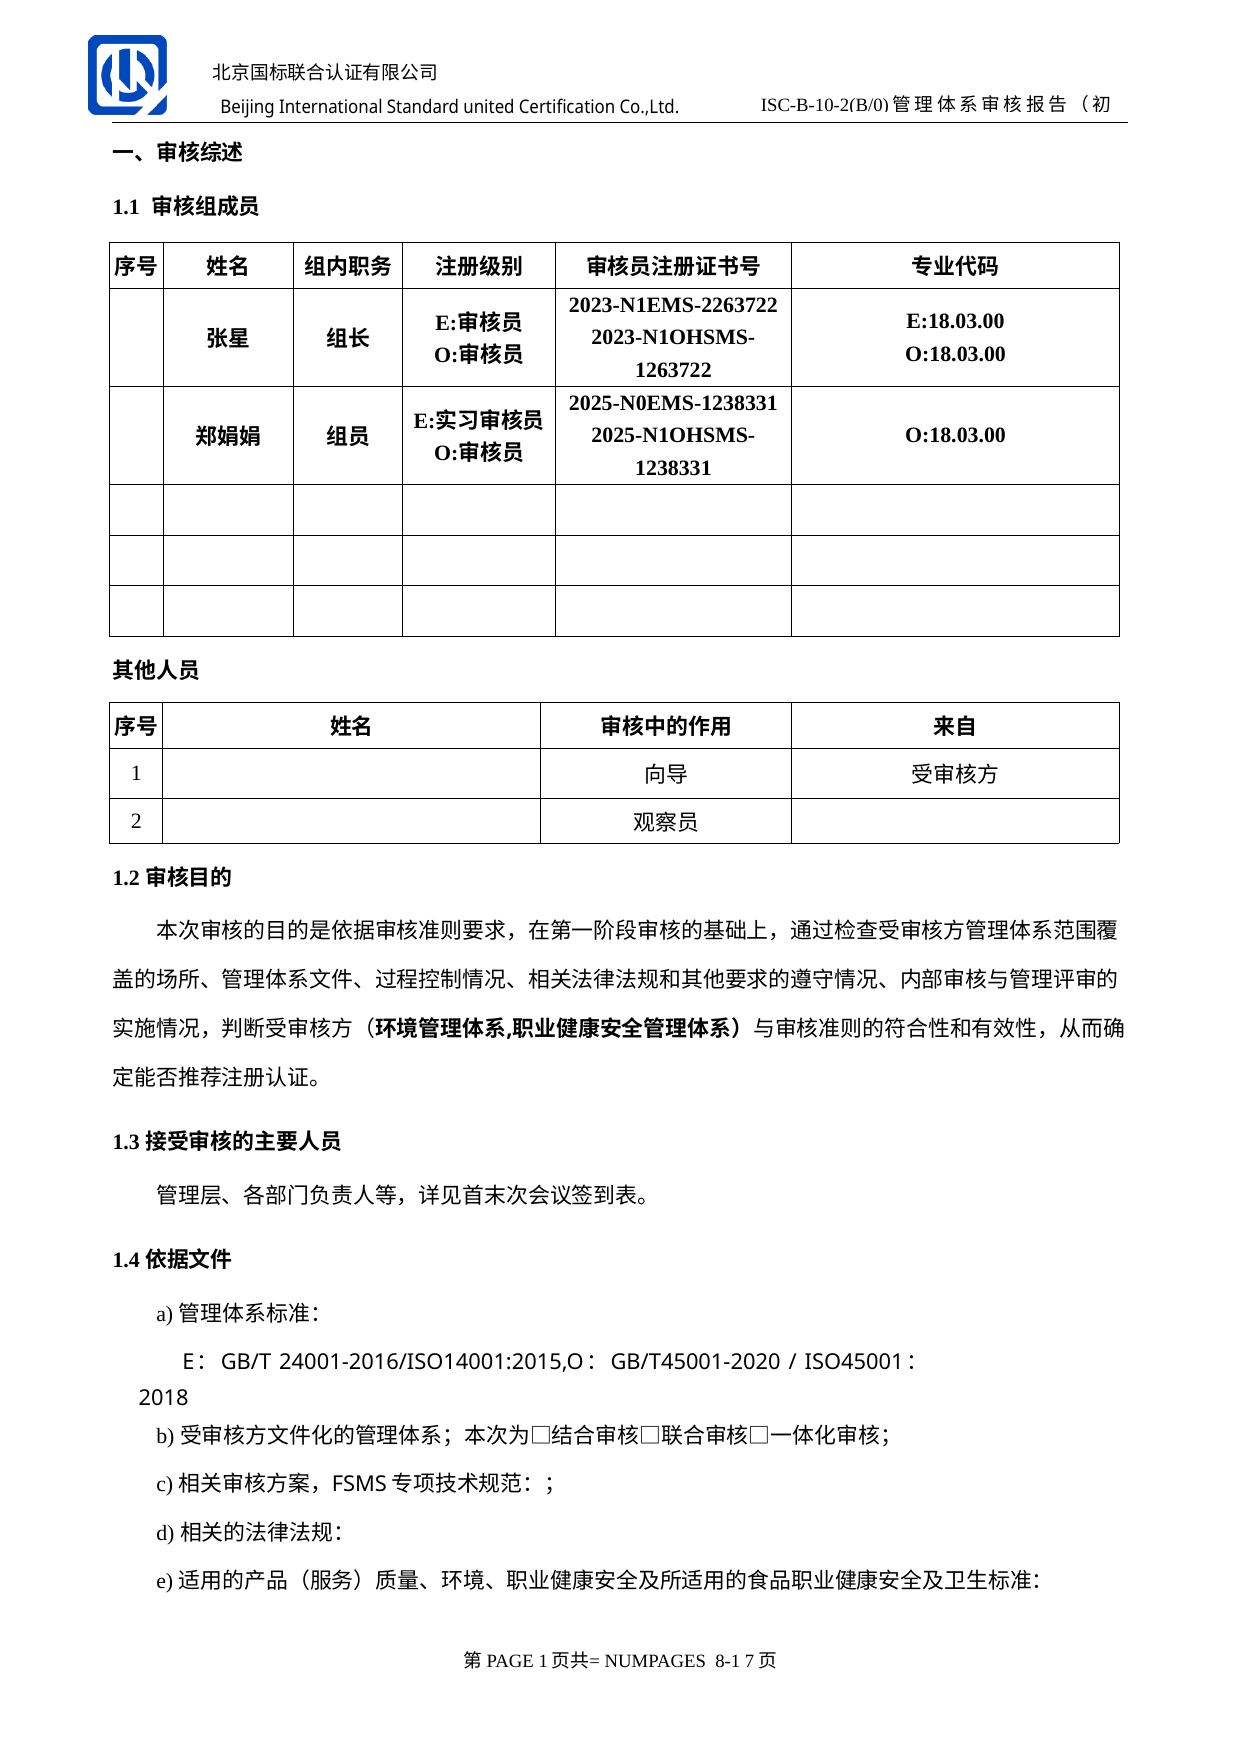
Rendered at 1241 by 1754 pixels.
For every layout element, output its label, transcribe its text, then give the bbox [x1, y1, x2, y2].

table_cell 向导 [541, 749, 791, 798]
table_cell 2 [110, 799, 162, 843]
table_header 序号 [110, 703, 162, 748]
list 审核组成员 [112, 188, 1128, 221]
table_cell [163, 799, 540, 843]
table_cell 组员 [294, 387, 402, 484]
text 本次审核的目的是依据审核准则要求，在第一阶段审核的基础上，通过检查受审核方管理体系范围覆盖的场所、管理体系文件、过程控制情况、相关法律法规和其他要求的遵守情况、内部审核与管理评审的实施情况，判断受审核方（环境管理体系,职业健康安全管理体系）与审核准则的符合性和有效性，从而确定能否推荐注册认证。 [112, 913, 1128, 1092]
text b) 受审核方文件化的管理体系；本次为□结合审核□联合审核□一体化审核； [112, 1418, 1128, 1450]
table_cell E:18.03.00 O:18.03.00 [792, 289, 1119, 386]
table_cell [792, 586, 1119, 636]
table_cell [556, 536, 791, 585]
table_cell [110, 586, 163, 636]
table_cell 1 [110, 749, 162, 798]
text 1.3 接受审核的主要人员 [112, 1124, 1128, 1156]
table_header 审核员注册证书号 [556, 243, 791, 288]
table_cell [556, 485, 791, 534]
table_cell [792, 485, 1119, 534]
text a) 管理体系标准： [112, 1295, 1128, 1328]
table_header 审核中的作用 [541, 703, 791, 748]
table_cell 张星 [164, 289, 293, 386]
text 一、审核综述 [112, 135, 1128, 167]
text d) 相关的法律法规： [112, 1514, 1128, 1547]
text 其他人员 [112, 653, 1128, 686]
table_header 姓名 [164, 243, 293, 288]
table_cell [110, 536, 163, 585]
text 管理层、各部门负责人等，详见首末次会议签到表。 [112, 1177, 1128, 1210]
table_cell [164, 586, 293, 636]
table_header 专业代码 [792, 243, 1119, 288]
table_cell 受审核方 [792, 749, 1119, 798]
table_cell [792, 799, 1119, 843]
table_header 序号 [110, 243, 163, 288]
table_cell O:18.03.00 [792, 387, 1119, 484]
table_header 注册级别 [403, 243, 555, 288]
table_header 姓名 [163, 703, 540, 748]
table_cell [403, 536, 555, 585]
table_cell [294, 485, 402, 534]
table_cell [294, 586, 402, 636]
table_cell 2025-N0EMS-1238331 2025-N1OHSMS-1238331 [556, 387, 791, 484]
table_cell [403, 586, 555, 636]
text 1.4 依据文件 [112, 1242, 1128, 1274]
table_cell [110, 485, 163, 534]
table_cell [164, 485, 293, 534]
table_cell 2023-N1EMS-2263722 2023-N1OHSMS-1263722 [556, 289, 791, 386]
text 1.2 审核目的 [112, 859, 1128, 892]
text c) 相关审核方案，FSMS专项技术规范：； [112, 1466, 1128, 1498]
table_cell 组长 [294, 289, 402, 386]
table_cell [110, 387, 163, 484]
table_cell [403, 485, 555, 534]
picture [88, 35, 167, 115]
table_cell 观察员 [541, 799, 791, 843]
table_cell 郑娟娟 [164, 387, 293, 484]
table_cell E:审核员 O:审核员 [403, 289, 555, 386]
table_header 组内职务 [294, 243, 402, 288]
table_cell E:实习审核员 O:审核员 [403, 387, 555, 484]
table_cell [110, 289, 163, 386]
text e) 适用的产品（服务）质量、环境、职业健康安全及所适用的食品职业健康安全及卫生标准： [112, 1563, 1128, 1595]
table_header 来自 [792, 703, 1119, 748]
table_cell [164, 536, 293, 585]
table_cell [294, 536, 402, 585]
table_header E：GB/T 24001-2016/ISO14001:2015,O：GB/T45001-2020 / ISO45001：2018 [127, 1344, 939, 1418]
table_cell [163, 749, 540, 798]
table_cell [792, 536, 1119, 585]
table_cell [556, 586, 791, 636]
